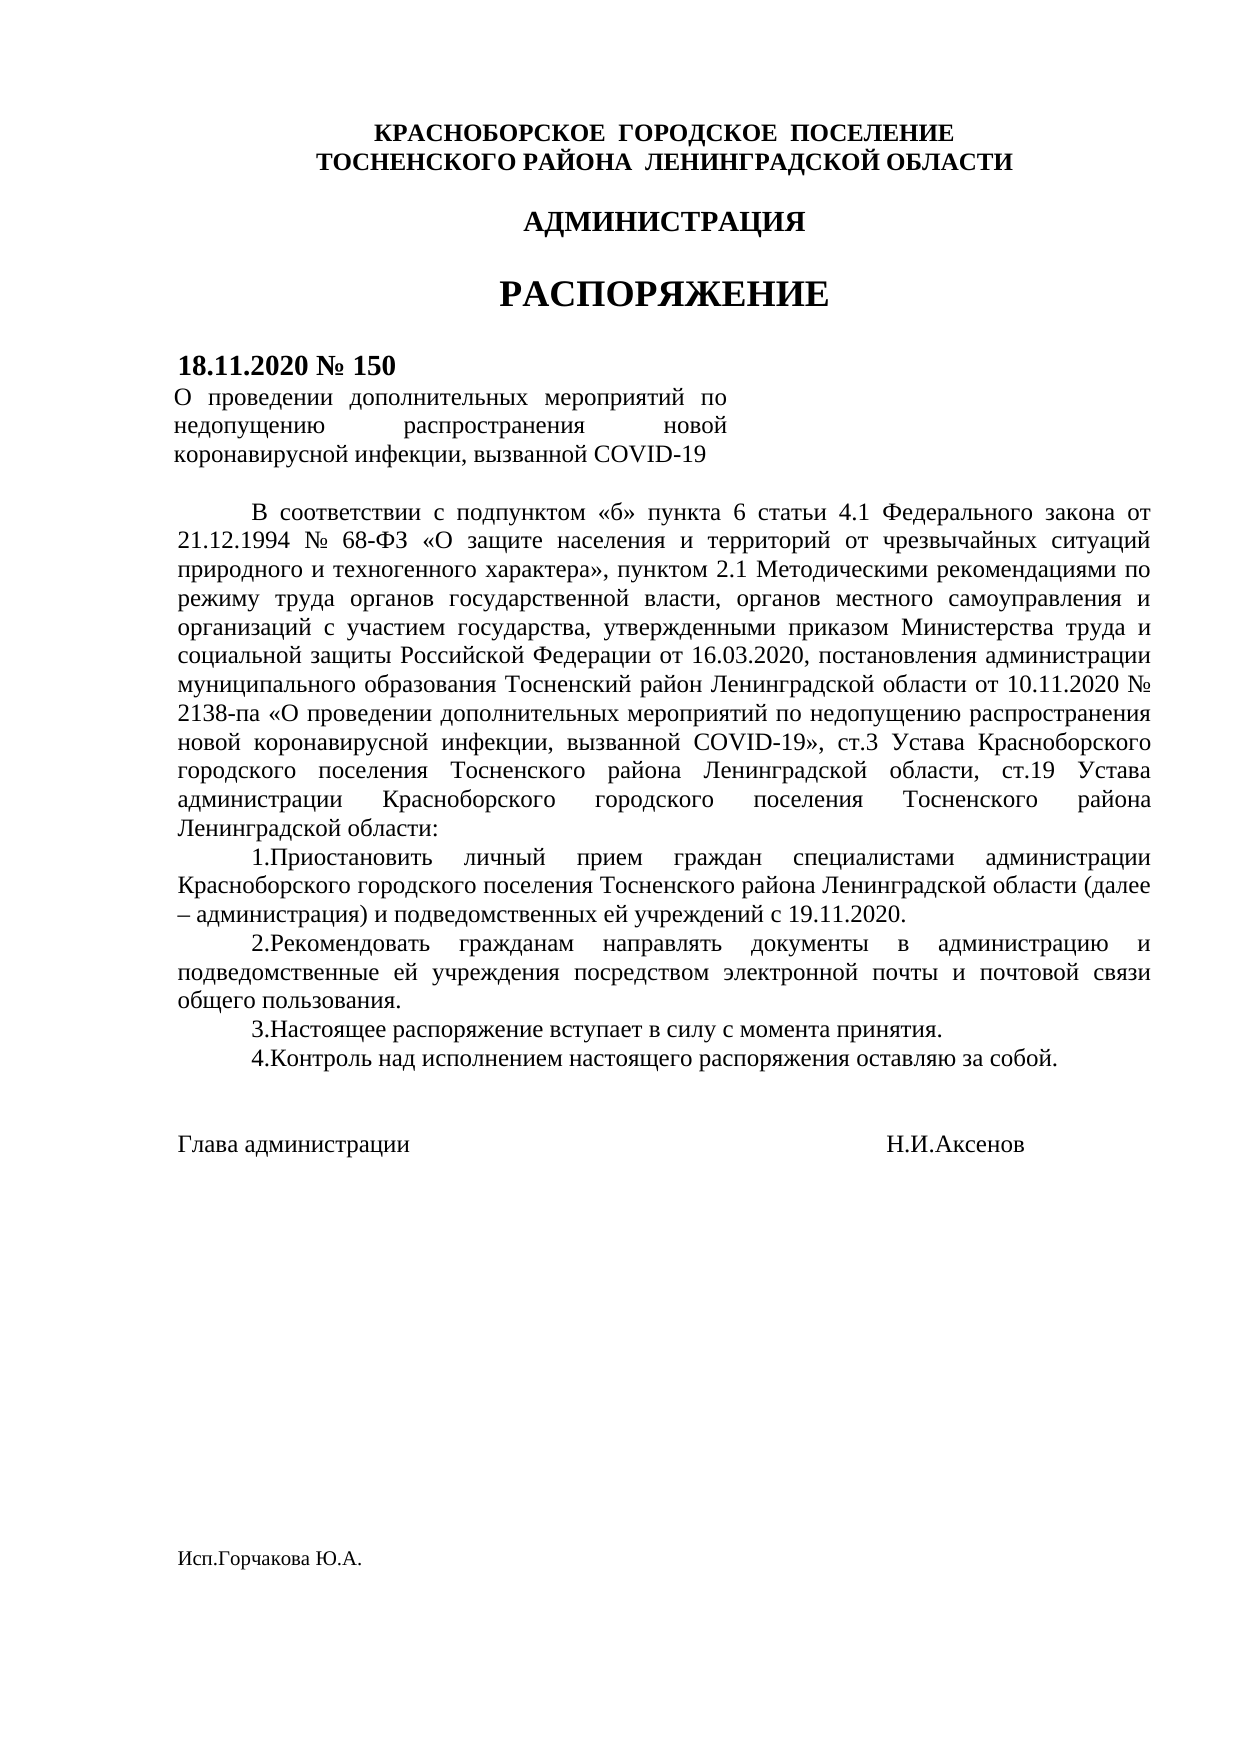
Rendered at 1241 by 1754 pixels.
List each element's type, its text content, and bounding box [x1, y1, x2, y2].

text 18.11.2020 № 150 [177, 348, 1152, 382]
text 1.Приостановить личный прием граждан специалистами администрации Красноборского городского поселения Тосненского района Ленинградской области (далее – администрация) и подведомственных ей учреждений с 19.11.2020. [177, 842, 1152, 928]
text КРАСНОБОРСКОЕ ГОРОДСКОЕ ПОСЕЛЕНИЕ [177, 118, 1152, 147]
text 3.Настоящее распоряжение вступает в силу с момента принятия. [177, 1014, 1152, 1043]
text АДМИНИСТРАЦИЯ [177, 204, 1152, 238]
text Исп.Горчакова Ю.А. [177, 1546, 1152, 1570]
text ТОСНЕНСКОГО РАЙОНА ЛЕНИНГРАДСКОЙ ОБЛАСТИ [177, 147, 1152, 176]
table_header О проведении дополнительных мероприятий по недопущению распространения новой коронавирусной инфекции, вызванной COVID-19 [163, 382, 738, 468]
text Глава администрации Н.И.Аксенов [177, 1129, 1152, 1158]
text В соответствии с подпунктом «б» пункта 6 статьи 4.1 Федерального закона от 21.12.1994 № 68-ФЗ «О защите населения и территорий от чрезвычайных ситуаций природного и техногенного характера», пунктом 2.1 Методическими рекомендациями по режиму труда органов государственной власти, органов местного самоуправления и организаций с участием государства, утвержденными приказом Министерства труда и социальной защиты Российской Федерации от 16.03.2020, постановления администрации муниципального образования Тосненский район Ленинградской области от 10.11.2020 № 2138-па «О проведении дополнительных мероприятий по недопущению распространения новой коронавирусной инфекции, вызванной COVID-19», ст.3 Устава Красноборского городского поселения Тосненского района Ленинградской области, ст.19 Устава администрации Красноборского городского поселения Тосненского района Ленинградской области: [177, 497, 1152, 842]
text 2.Рекомендовать гражданам направлять документы в администрацию и подведомственные ей учреждения посредством электронной почты и почтовой связи общего пользования. [177, 928, 1152, 1014]
text РАСПОРЯЖЕНИЕ [177, 271, 1152, 314]
text 4.Контроль над исполнением настоящего распоряжения оставляю за собой. [177, 1043, 1152, 1072]
